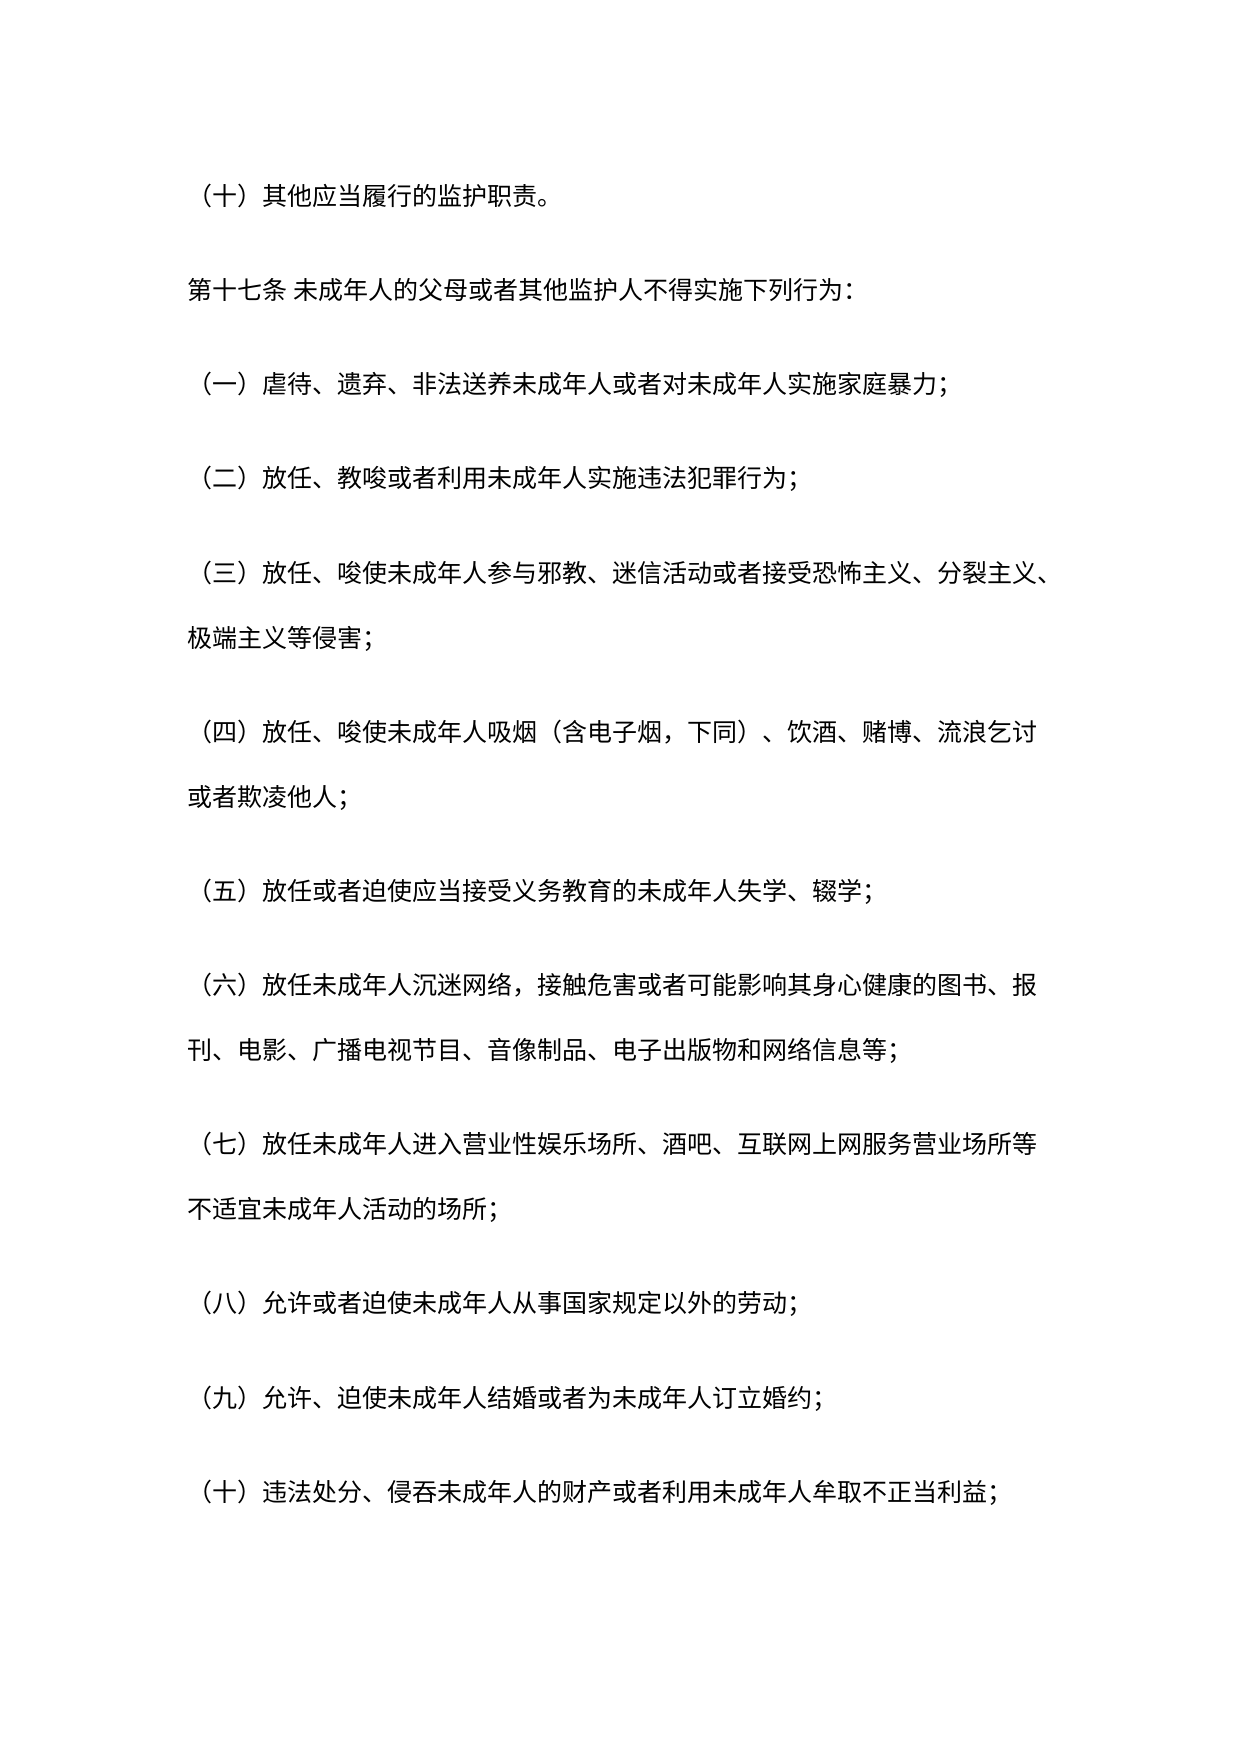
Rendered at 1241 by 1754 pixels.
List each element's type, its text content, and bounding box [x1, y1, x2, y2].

text （九）允许、迫使未成年人结婚或者为未成年人订立婚约； [187, 1364, 1053, 1429]
text （三）放任、唆使未成年人参与邪教、迷信活动或者接受恐怖主义、分裂主义、极端主义等侵害； [187, 539, 1053, 669]
text 第十七条 未成年人的父母或者其他监护人不得实施下列行为： [187, 256, 1053, 321]
text （二）放任、教唆或者利用未成年人实施违法犯罪行为； [187, 444, 1053, 509]
text （一）虐待、遗弃、非法送养未成年人或者对未成年人实施家庭暴力； [187, 350, 1053, 415]
text （五）放任或者迫使应当接受义务教育的未成年人失学、辍学； [187, 857, 1053, 922]
text （四）放任、唆使未成年人吸烟（含电子烟，下同）、饮酒、赌博、流浪乞讨或者欺凌他人； [187, 698, 1053, 828]
text （八）允许或者迫使未成年人从事国家规定以外的劳动； [187, 1269, 1053, 1334]
text （六）放任未成年人沉迷网络，接触危害或者可能影响其身心健康的图书、报刊、电影、广播电视节目、音像制品、电子出版物和网络信息等； [187, 951, 1053, 1081]
text （十）违法处分、侵吞未成年人的财产或者利用未成年人牟取不正当利益； [187, 1458, 1053, 1523]
text （七）放任未成年人进入营业性娱乐场所、酒吧、互联网上网服务营业场所等不适宜未成年人活动的场所； [187, 1110, 1053, 1240]
text （十）其他应当履行的监护职责。 [187, 162, 1053, 227]
